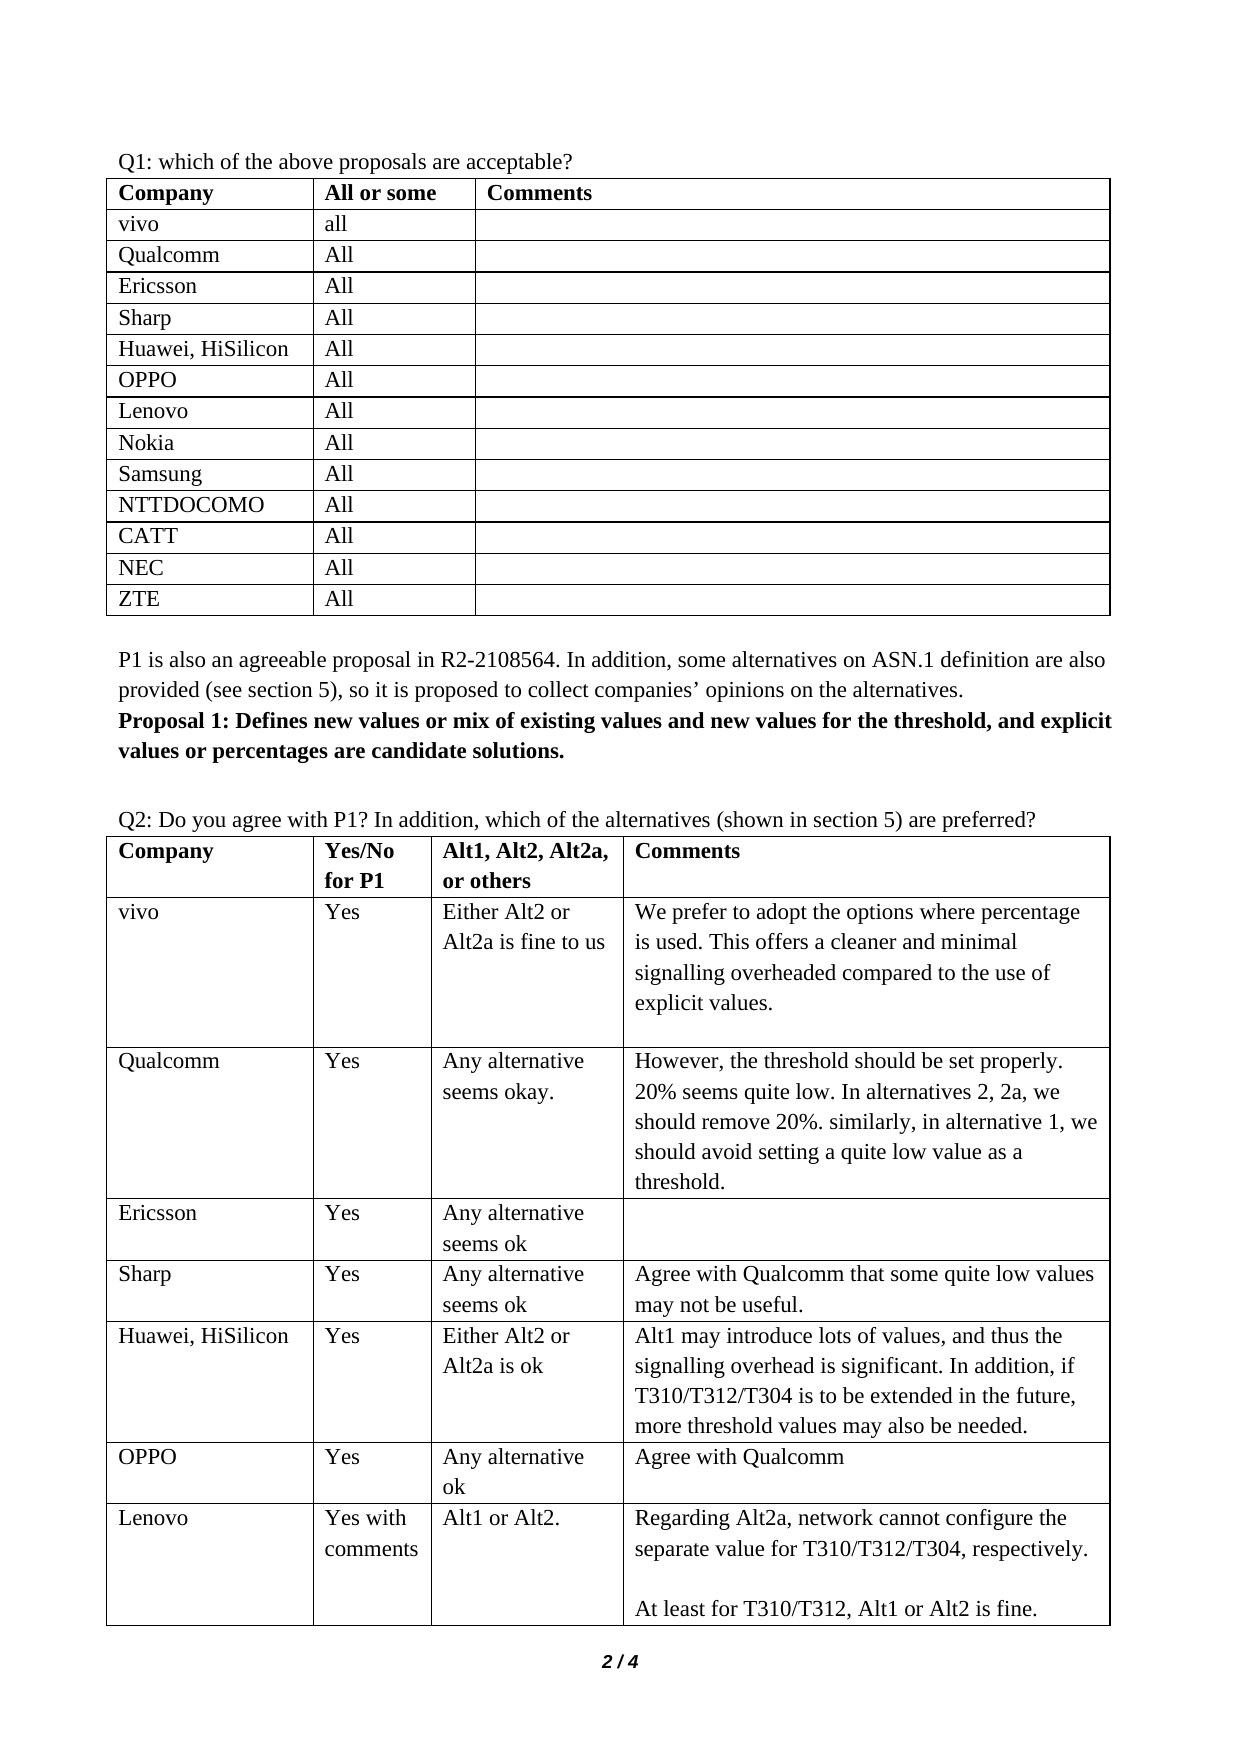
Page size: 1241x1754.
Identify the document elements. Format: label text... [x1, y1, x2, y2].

table_cell Qualcomm [107, 241, 313, 271]
table_cell Nokia [107, 429, 313, 459]
table_cell [476, 554, 1109, 584]
table_cell Ericsson [107, 1199, 313, 1259]
table_cell [476, 429, 1109, 459]
table_cell [476, 523, 1109, 553]
text Q1: which of the above proposals are acceptable? [118, 148, 1122, 174]
table_cell NEC [107, 554, 313, 584]
table_cell [476, 491, 1109, 521]
table_cell All [314, 241, 475, 271]
text Proposal 1: Defines new values or mix of existing values and new values for the threshold, and explicit values or percentages are candidate solutions. [118, 707, 1122, 763]
table_cell Yes with comments [314, 1504, 431, 1625]
table_cell Either Alt2 or Alt2a is fine to us [432, 898, 623, 1047]
table_cell CATT [107, 523, 313, 553]
table_cell Yes [314, 1048, 431, 1198]
table_cell [476, 210, 1109, 240]
table_cell However, the threshold should be set properly. 20% seems quite low. In alternatives 2, 2a, we should remove 20%. similarly, in alternative 1, we should avoid setting a quite low value as a threshold. [624, 1048, 1109, 1198]
table_cell Qualcomm [107, 1048, 313, 1198]
table_cell Ericsson [107, 273, 313, 303]
table_header Company [107, 179, 313, 209]
table_cell [476, 460, 1109, 490]
table_cell Agree with Qualcomm that some quite low values may not be useful. [624, 1261, 1109, 1321]
table_cell Yes [314, 1199, 431, 1259]
table_cell ZTE [107, 585, 313, 615]
table_cell We prefer to adopt the options where percentage is used. This offers a cleaner and minimal signalling overheaded compared to the use of explicit values. [624, 898, 1109, 1047]
table_cell All [314, 335, 475, 365]
table_cell Any alternative ok [432, 1443, 623, 1503]
table_cell Any alternative seems ok [432, 1261, 623, 1321]
table_cell Samsung [107, 460, 313, 490]
table_cell NTTDOCOMO [107, 491, 313, 521]
table_cell All [314, 523, 475, 553]
table_header Company [107, 837, 313, 897]
table_cell Sharp [107, 1261, 313, 1321]
table_cell All [314, 398, 475, 428]
table_cell OPPO [107, 366, 313, 396]
table_cell Any alternative seems okay. [432, 1048, 623, 1198]
table_cell Agree with Qualcomm [624, 1443, 1109, 1503]
table_cell [624, 1199, 1109, 1259]
table_cell Yes [314, 1261, 431, 1321]
table_cell all [314, 210, 475, 240]
table_cell All [314, 491, 475, 521]
table_cell Yes [314, 1322, 431, 1442]
table_cell Sharp [107, 304, 313, 334]
table_cell Huawei, HiSilicon [107, 1322, 313, 1442]
table_cell All [314, 429, 475, 459]
table_cell [476, 366, 1109, 396]
table_cell Alt1 may introduce lots of values, and thus the signalling overhead is significant. In addition, if T310/T312/T304 is to be extended in the future, more threshold values may also be needed. [624, 1322, 1109, 1442]
table_cell All [314, 304, 475, 334]
table_cell All [314, 273, 475, 303]
table_cell Yes [314, 1443, 431, 1503]
table_cell [476, 398, 1109, 428]
table_cell Alt1 or Alt2. [432, 1504, 623, 1625]
table_header All or some [314, 179, 475, 209]
table_header Yes/No for P1 [314, 837, 431, 897]
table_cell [624, 1504, 1109, 1625]
table_cell All [314, 366, 475, 396]
table_cell Any alternative seems ok [432, 1199, 623, 1259]
text Q2: Do you agree with P1? In addition, which of the alternatives (shown in section 5) are preferred? [118, 806, 1122, 832]
table_cell OPPO [107, 1443, 313, 1503]
table_cell Yes [314, 898, 431, 1047]
table_cell Either Alt2 or Alt2a is ok [432, 1322, 623, 1442]
table_header Alt1, Alt2, Alt2a, or others [432, 837, 623, 897]
table_cell All [314, 554, 475, 584]
table_cell [476, 335, 1109, 365]
table_cell [476, 304, 1109, 334]
table_cell All [314, 460, 475, 490]
table_header Comments [476, 179, 1109, 209]
table_cell Lenovo [107, 1504, 313, 1625]
table_cell vivo [107, 210, 313, 240]
table_cell Huawei, HiSilicon [107, 335, 313, 365]
table_header Comments [624, 837, 1109, 897]
table_cell Lenovo [107, 398, 313, 428]
table_cell [476, 241, 1109, 271]
table_cell [476, 273, 1109, 303]
table_cell [476, 585, 1109, 615]
table_cell All [314, 585, 475, 615]
table_cell vivo [107, 898, 313, 1047]
text P1 is also an agreeable proposal in R2-2108564. In addition, some alternatives on ASN.1 definition are also provided (see section 5), so it is proposed to collect companies’ opinions on the alternatives. [118, 646, 1122, 703]
